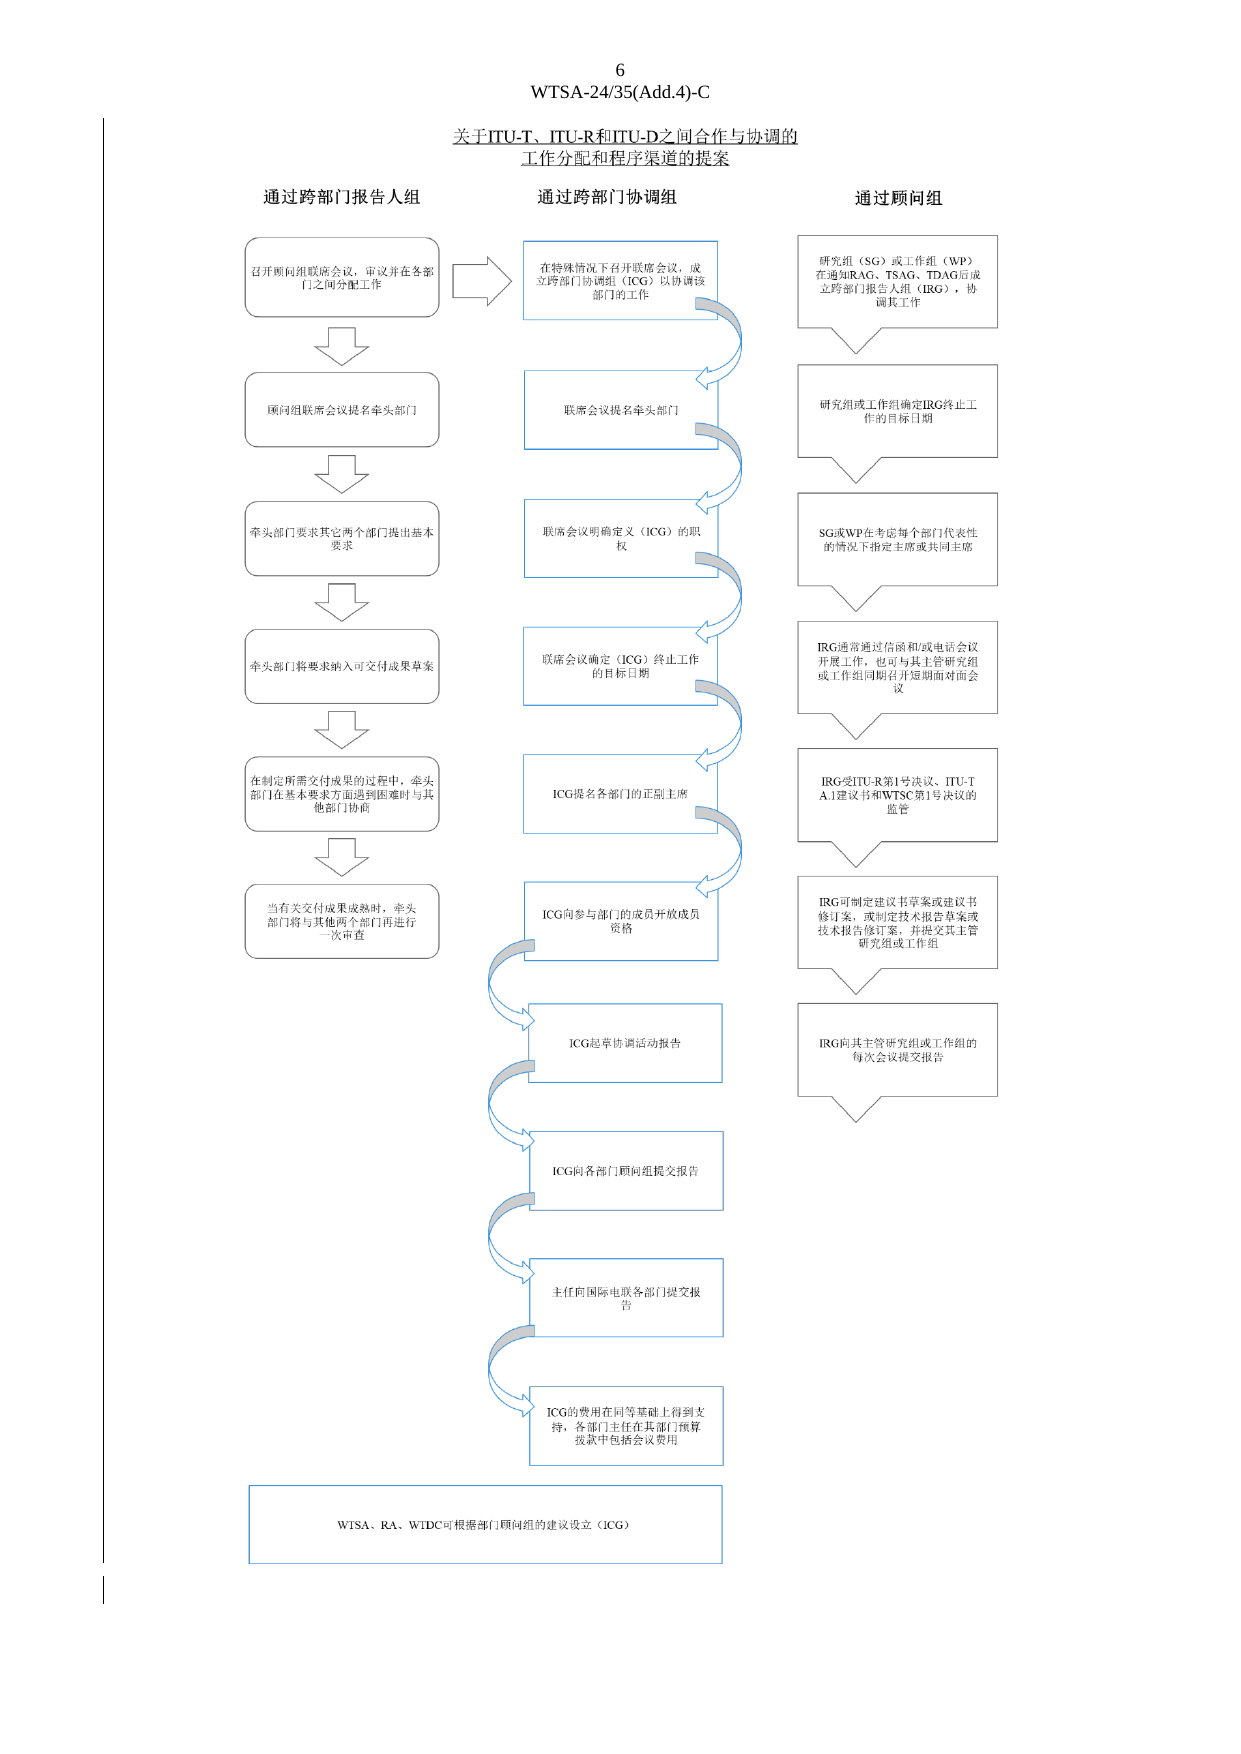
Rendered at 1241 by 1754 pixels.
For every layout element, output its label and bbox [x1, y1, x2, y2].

picture [242, 118, 999, 1564]
